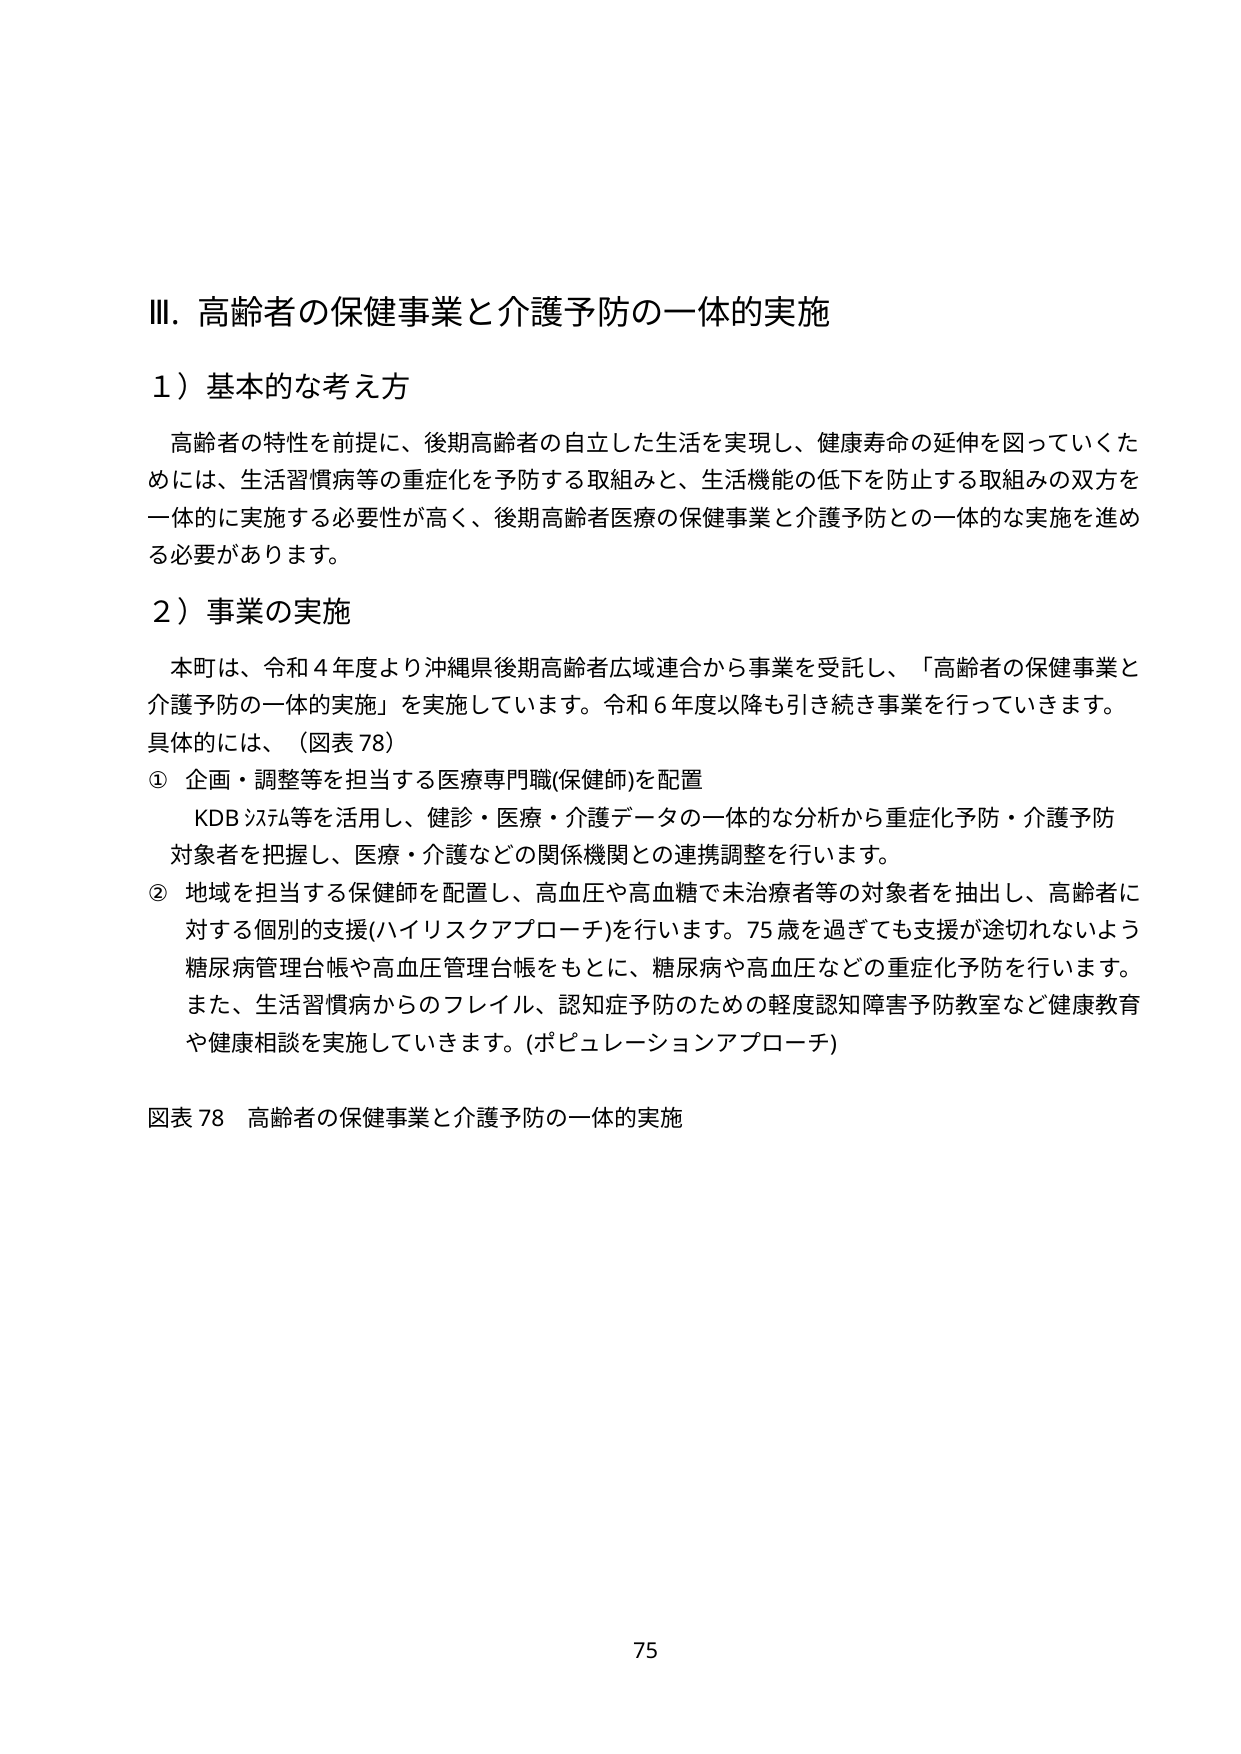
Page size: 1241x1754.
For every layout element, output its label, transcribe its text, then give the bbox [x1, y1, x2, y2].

text Ⅲ. 高齢者の保健事業と介護予防の一体的実施 [148, 273, 1143, 348]
list 企画・調整等を担当する医療専門職(保健師)を配置 [148, 760, 1143, 798]
list 地域を担当する保健師を配置し、高血圧や高血糖で未治療者等の対象者を抽出し、高齢者に対する個別的支援(ハイリスクアプローチ)を行います。75歳を過ぎても支援が途切れないよう糖尿病管理台帳や高血圧管理台帳をもとに、糖尿病や高血圧などの重症化予防を行います。また、生活習慣病からのフレイル、認知症予防のための軽度認知障害予防教室など健康教育や健康相談を実施していきます。(ポピュレーションアプローチ) [148, 873, 1143, 1060]
text KDBｼｽﾃﾑ等を活用し、健診・医療・介護データの一体的な分析から重症化予防・介護予防 [148, 798, 1143, 835]
text 図表78 高齢者の保健事業と介護予防の一体的実施 [148, 1098, 1143, 1135]
text １）基本的な考え方 [148, 348, 1143, 423]
text 本町は、令和４年度より沖縄県後期高齢者広域連合から事業を受託し、「高齢者の保健事業と介護予防の一体的実施」を実施しています。令和6年度以降も引き続き事業を行っていきます。 [148, 648, 1143, 723]
text 高齢者の特性を前提に、後期高齢者の自立した生活を実現し、健康寿命の延伸を図っていくためには、生活習慣病等の重症化を予防する取組みと、生活機能の低下を防止する取組みの双方を一体的に実施する必要性が高く、後期高齢者医療の保健事業と介護予防との一体的な実施を進める必要があります。 [148, 423, 1143, 573]
text 対象者を把握し、医療・介護などの関係機関との連携調整を行います。 [148, 835, 1143, 873]
text ２）事業の実施 [148, 573, 1143, 648]
text 具体的には、（図表78） [148, 723, 1143, 760]
